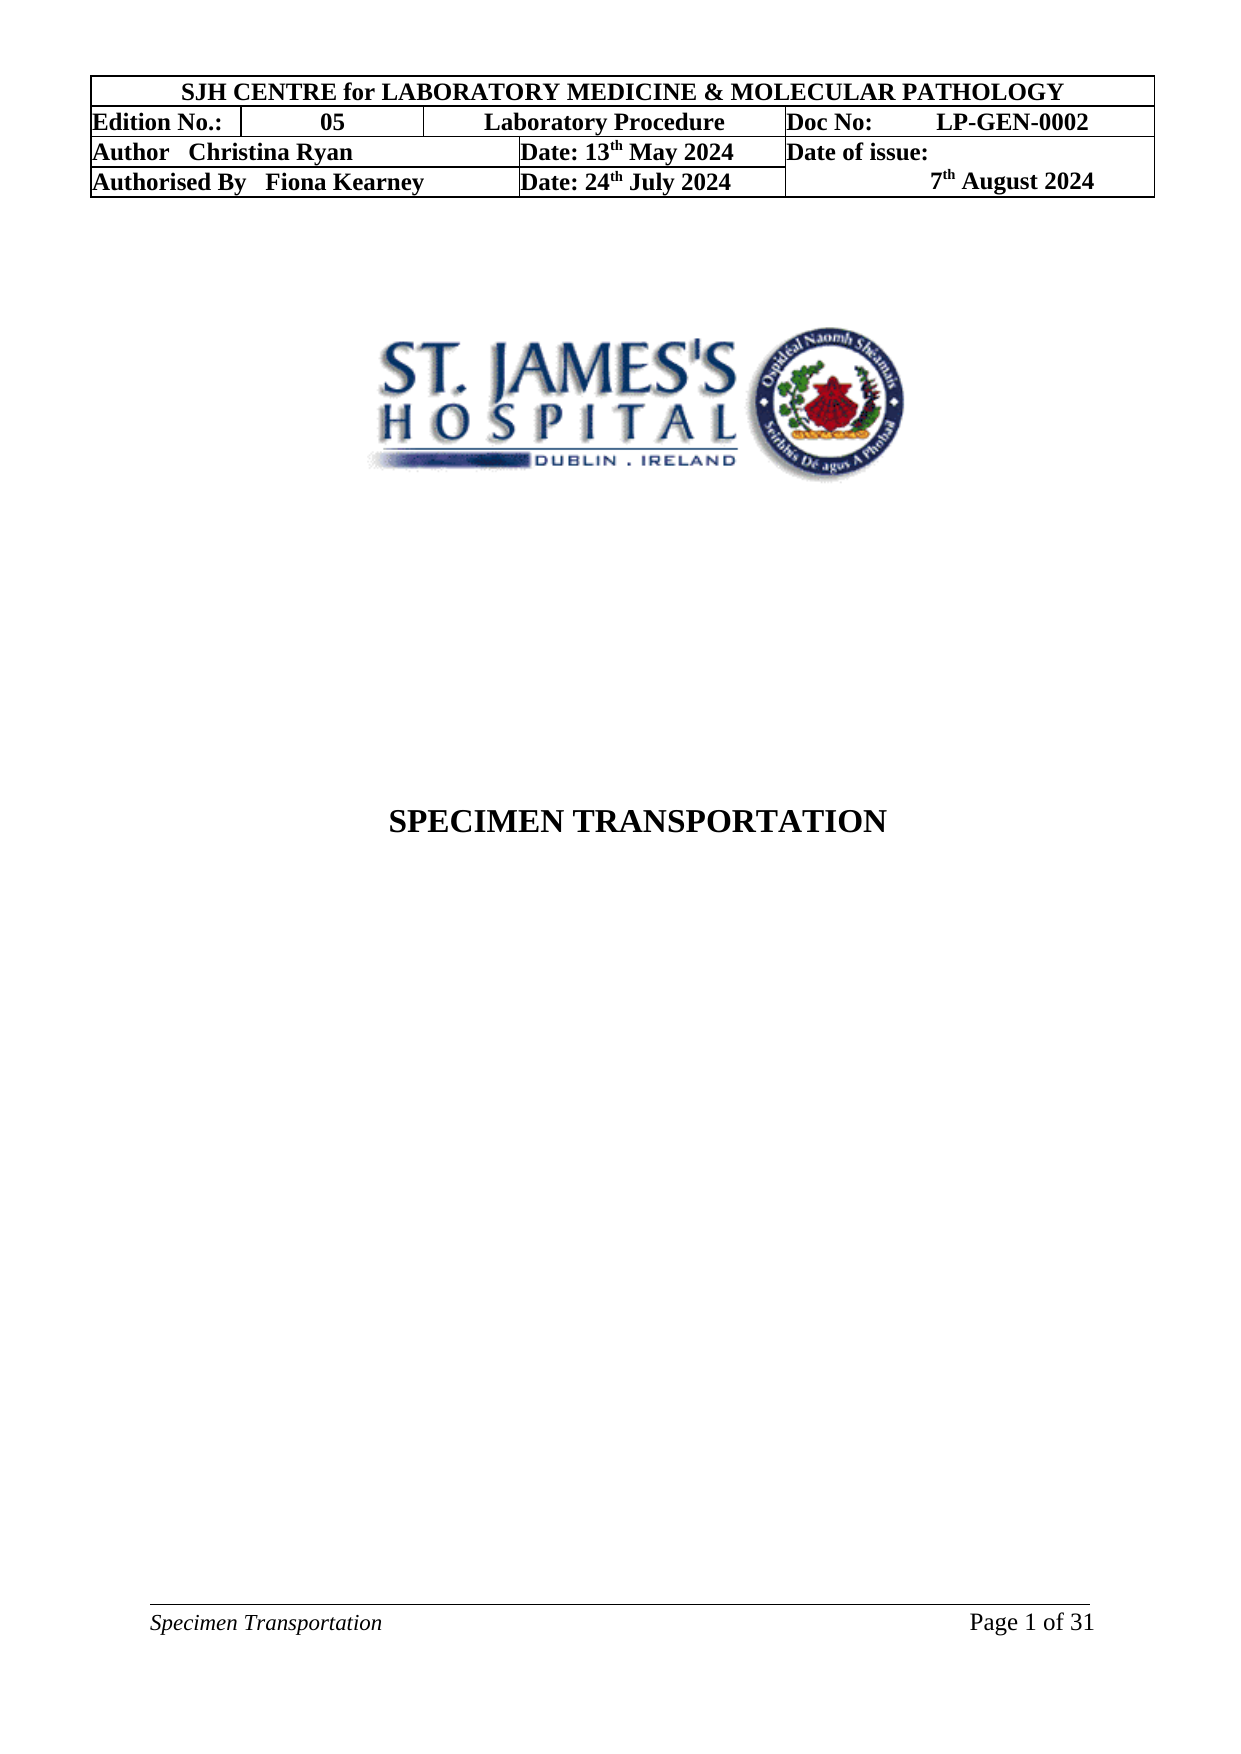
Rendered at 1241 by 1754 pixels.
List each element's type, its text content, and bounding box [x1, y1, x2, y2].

picture [366, 327, 909, 485]
text SPECIMEN TRANSPORTATION [185, 801, 1090, 839]
